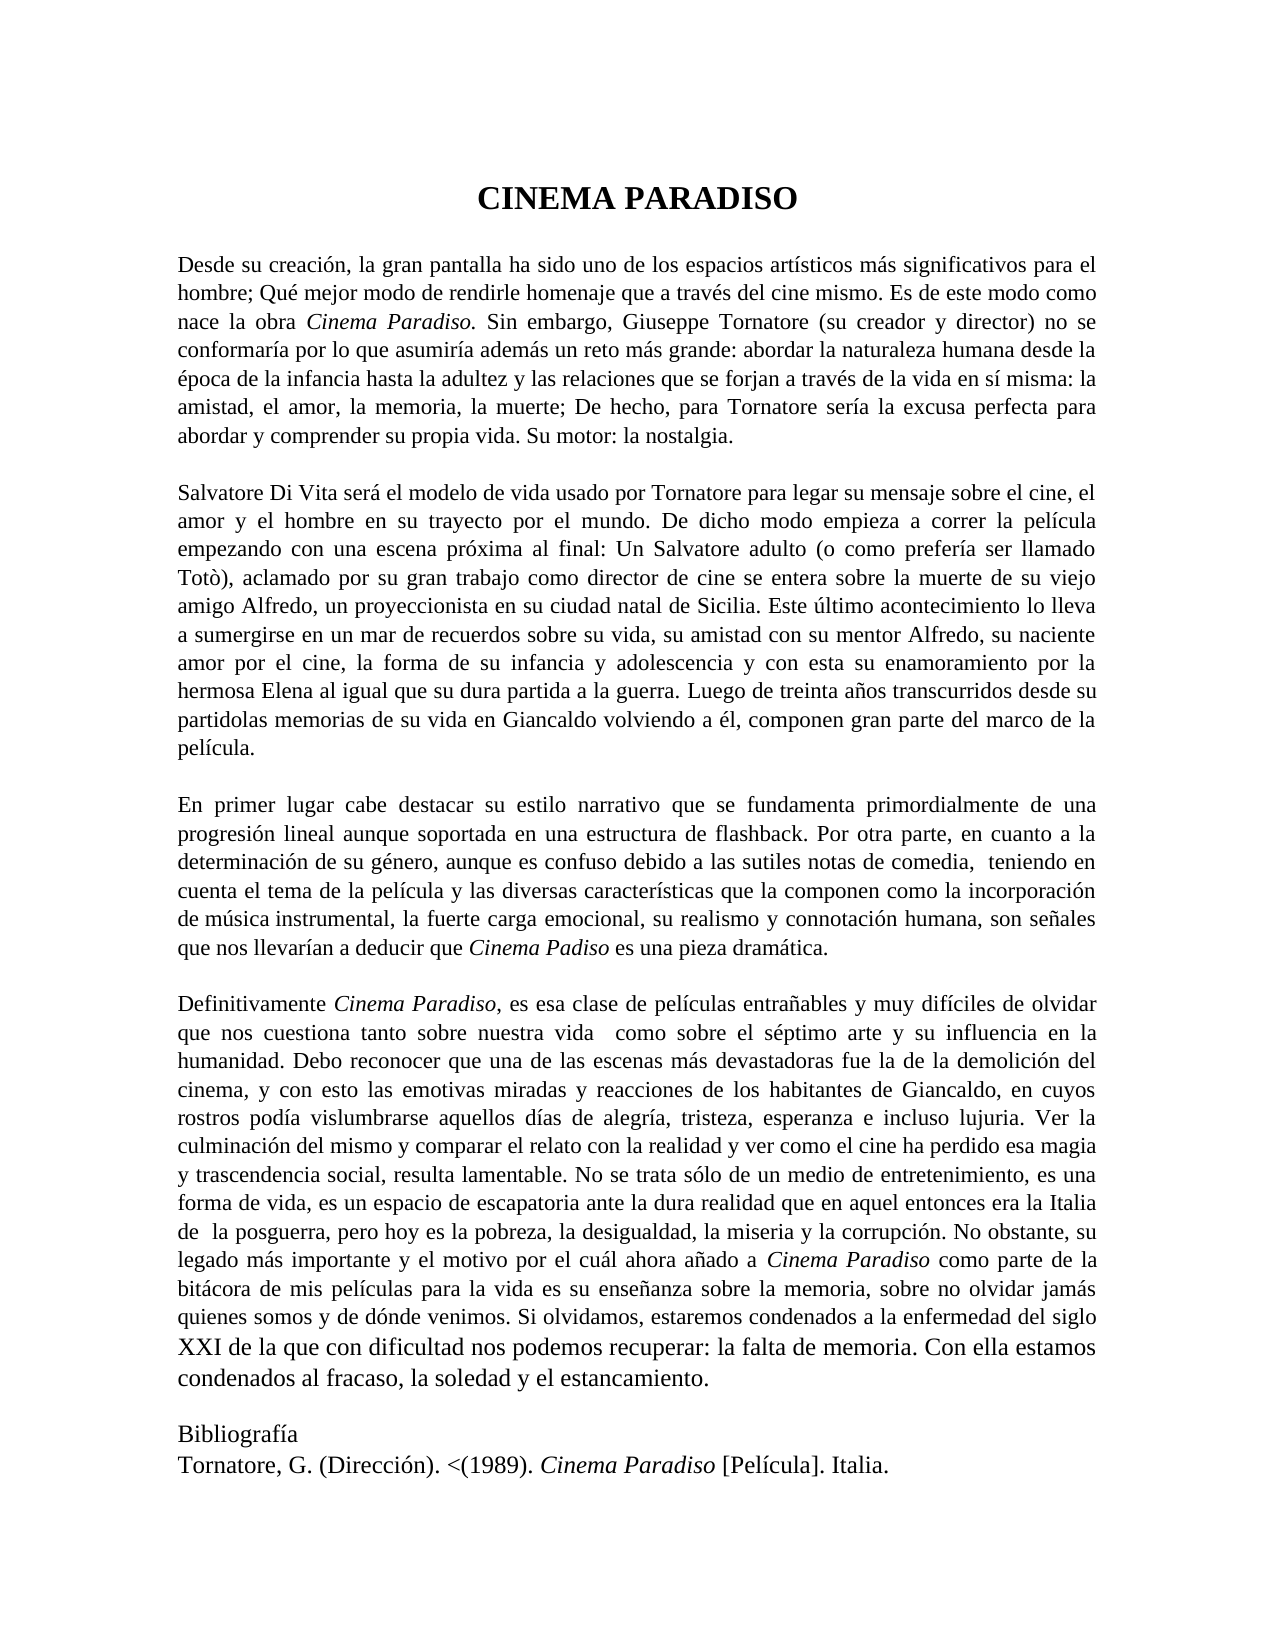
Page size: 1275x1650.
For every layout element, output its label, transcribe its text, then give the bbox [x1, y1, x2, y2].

text Salvatore Di Vita será el modelo de vida usado por Tornatore para legar su mensaje sobre el cine, el amor y el hombre en su trayecto por el mundo. De dicho modo empieza a correr la película empezando con una escena próxima al final: Un Salvatore adulto (o como prefería ser llamado Totò), aclamado por su gran trabajo como director de cine se entera sobre la muerte de su viejo amigo Alfredo, un proyeccionista en su ciudad natal de Sicilia. Este último acontecimiento lo lleva a sumergirse en un mar de recuerdos sobre su vida, su amistad con su mentor Alfredo, su naciente amor por el cine, la forma de su infancia y adolescencia y con esta su enamoramiento por la hermosa Elena al igual que su dura partida a la guerra. Luego de treinta años transcurridos desde su partidolas memorias de su vida en Giancaldo volviendo a él, componen gran parte del marco de la película. [177, 478, 1098, 621]
text Desde su creación, la gran pantalla ha sido uno de los espacios artísticos más significativos para el hombre; Qué mejor modo de rendirle homenaje que a través del cine mismo. Es de este modo como nace la obra Cinema Paradiso. Sin embargo, Giuseppe Tornatore (su creador y director) no se conformaría por lo que asumiría además un reto más grande: abordar la naturaleza humana desde la época de la infancia hasta la adultez y las relaciones que se forjan a través de la vida en sí misma: la amistad, el amor, la memoria, la muerte; De hecho, para Tornatore sería la excusa perfecta para abordar y comprender su propia vida. Su motor: la nostalgia. [177, 251, 1098, 448]
text CINEMA PARADISO [177, 179, 1098, 217]
text En primer lugar cabe destacar su estilo narrativo que se fundamenta primordialmente de una progresión lineal aunque soportada en una estructura de flashback. Por otra parte, en cuanto a la determinación de su género, aunque es confuso debido a las sutiles notas de comedia, teniendo en cuenta el tema de la película y las diversas características que la componen como la incorporación de música instrumental, la fuerte carga emocional, su realismo y connotación humana, son señales que nos llevarían a deducir que Cinema Padiso es una pieza dramática. [177, 791, 1098, 960]
text Definitivamente Cinema Paradiso, es esa clase de películas entrañables y muy difíciles de olvidar que nos cuestiona tanto sobre nuestra vida como sobre el séptimo arte y su influencia en la humanidad. Debo reconocer que una de las escenas más devastadoras fue la de la demolición del cinema, y con esto las emotivas miradas y reacciones de los habitantes de Giancaldo, en cuyos rostros podía vislumbrarse aquellos días de alegría, tristeza, esperanza e incluso lujuria. Ver la culminación del mismo y comparar el relato con la realidad y ver como el cine ha perdido esa magia y trascendencia social, resulta lamentable. No se trata sólo de un medio de entretenimiento, es una forma de vida, es un espacio de escapatoria ante la dura realidad que en aquel entonces era la Italia de la posguerra, pero hoy es la pobreza, la desigualdad, la miseria y la corrupción. No obstante, su legado más importante y el motivo por el cuál ahora añado a Cinema Paradiso como parte de la bitácora de mis películas para la vida es su enseñanza sobre la memoria, sobre no olvidar jamás quienes somos y de dónde venimos. Si olvidamos, estaremos condenados a la enfermedad del siglo XXI de la que con dificultad nos podemos recuperar: la falta de memoria. Con ella estamos condenados al fracaso, la soledad y el estancamiento. [177, 990, 1098, 1392]
